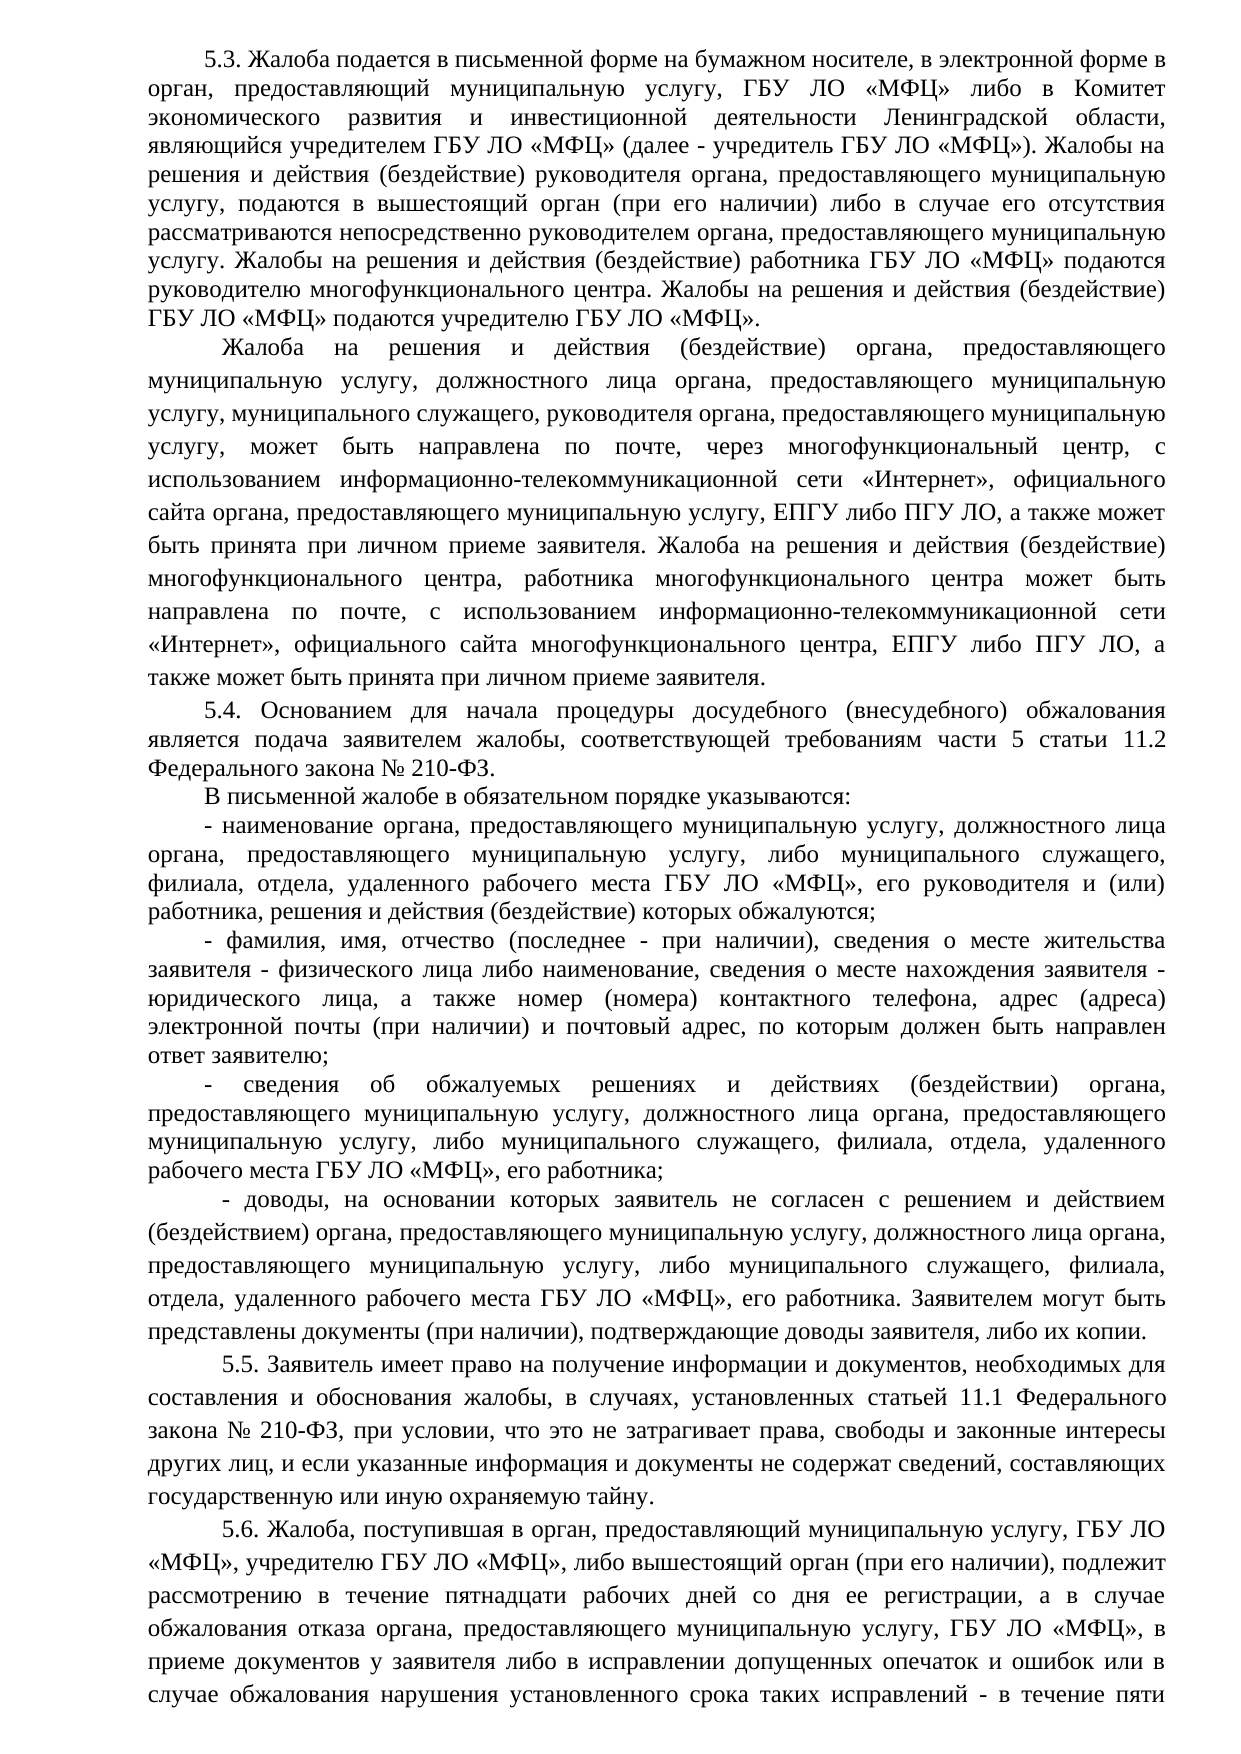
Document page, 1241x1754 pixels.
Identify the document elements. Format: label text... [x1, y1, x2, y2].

text В письменной жалобе в обязательном порядке указываются: [148, 781, 1167, 810]
text 5.3. Жалоба подается в письменной форме на бумажном носителе, в электронной форме в орган, предоставляющий муниципальную услугу, ГБУ ЛО «МФЦ» либо в Комитет экономического развития и инвестиционной деятельности Ленинградской области, являющийся учредителем ГБУ ЛО «МФЦ» (далее - учредитель ГБУ ЛО «МФЦ»). Жалобы на решения и действия (бездействие) руководителя органа, предоставляющего муниципальную услугу, подаются в вышестоящий орган (при его наличии) либо в случае его отсутствия рассматриваются непосредственно руководителем органа, предоставляющего муниципальную услугу. Жалобы на решения и действия (бездействие) работника ГБУ ЛО «МФЦ» подаются руководителю многофункционального центра. Жалобы на решения и действия (бездействие) ГБУ ЛО «МФЦ» подаются учредителю ГБУ ЛО «МФЦ». [148, 44, 1167, 332]
text Жалоба на решения и действия (бездействие) органа, предоставляющего муниципальную услугу, должностного лица органа, предоставляющего муниципальную услугу, муниципального служащего, руководителя органа, предоставляющего муниципальную услугу, может быть направлена по почте, через многофункциональный центр, с использованием информационно-телекоммуникационной сети «Интернет», официального сайта органа, предоставляющего муниципальную услугу, ЕПГУ либо ПГУ ЛО, а также может быть принята при личном приеме заявителя. Жалоба на решения и действия (бездействие) многофункционального центра, работника многофункционального центра может быть направлена по почте, с использованием информационно-телекоммуникационной сети «Интернет», официального сайта многофункционального центра, ЕПГУ либо ПГУ ЛО, а также может быть принята при личном приеме заявителя. [148, 332, 1167, 691]
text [148, 1514, 1167, 1708]
text - сведения об обжалуемых решениях и действиях (бездействии) органа, предоставляющего муниципальную услугу, должностного лица органа, предоставляющего муниципальную услугу, либо муниципального служащего, филиала, отдела, удаленного рабочего места ГБУ ЛО «МФЦ», его работника; [148, 1069, 1167, 1184]
text 5.4. Основанием для начала процедуры досудебного (внесудебного) обжалования является подача заявителем жалобы, соответствующей требованиям части 5 статьи 11.2 Федерального закона № 210-ФЗ. [148, 695, 1167, 781]
text 5.5. Заявитель имеет право на получение информации и документов, необходимых для составления и обоснования жалобы, в случаях, установленных статьей 11.1 Федерального закона № 210-ФЗ, при условии, что это не затрагивает права, свободы и законные интересы других лиц, и если указанные информация и документы не содержат сведений, составляющих государственную или иную охраняемую тайну. [148, 1349, 1167, 1510]
text - фамилия, имя, отчество (последнее - при наличии), сведения о месте жительства заявителя - физического лица либо наименование, сведения о месте нахождения заявителя - юридического лица, а также номер (номера) контактного телефона, адрес (адреса) электронной почты (при наличии) и почтовый адрес, по которым должен быть направлен ответ заявителю; [148, 925, 1167, 1069]
text - наименование органа, предоставляющего муниципальную услугу, должностного лица органа, предоставляющего муниципальную услугу, либо муниципального служащего, филиала, отдела, удаленного рабочего места ГБУ ЛО «МФЦ», его руководителя и (или) работника, решения и действия (бездействие) которых обжалуются; [148, 810, 1167, 925]
text - доводы, на основании которых заявитель не согласен с решением и действием (бездействием) органа, предоставляющего муниципальную услугу, должностного лица органа, предоставляющего муниципальную услугу, либо муниципального служащего, филиала, отдела, удаленного рабочего места ГБУ ЛО «МФЦ», его работника. Заявителем могут быть представлены документы (при наличии), подтверждающие доводы заявителя, либо их копии. [148, 1184, 1167, 1345]
